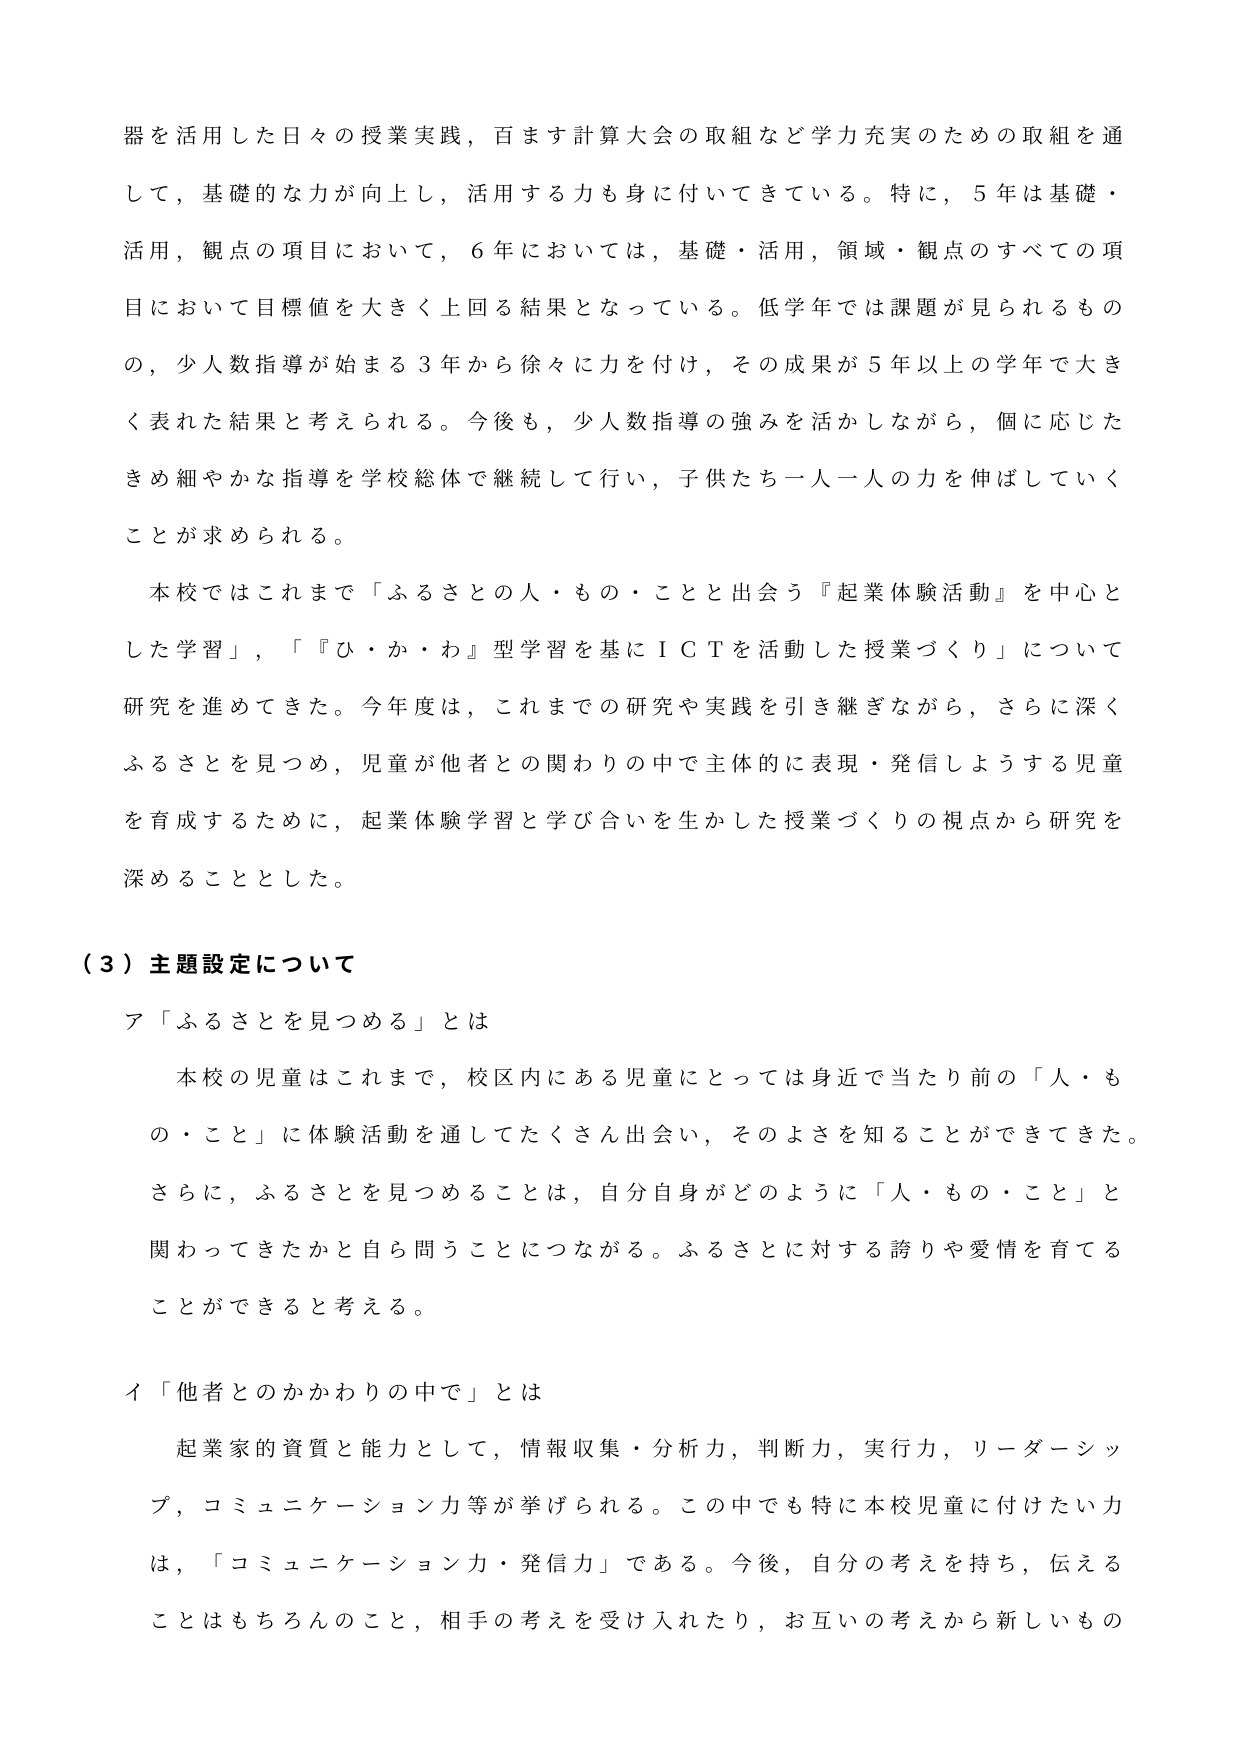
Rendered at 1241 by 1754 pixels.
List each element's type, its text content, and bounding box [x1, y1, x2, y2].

text イ「他者とのかかわりの中で」とは [70, 1362, 1128, 1419]
text 本校の児童はこれまで，校区内にある児童にとっては身近で当たり前の「人・もの・こと」に体験活動を通してたくさん出会い，そのよさを知ることができてきた。さらに，ふるさとを見つめることは，自分自身がどのように「人・もの・こと」と関わってきたかと自ら問うことにつながる。ふるさとに対する誇りや愛情を育てることができると考える。 [70, 1048, 1128, 1334]
text （３）主題設定について [70, 934, 1128, 991]
text ア「ふるさとを見つめる」とは [70, 991, 1128, 1048]
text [129, 1419, 1128, 1648]
text 本校ではこれまで「ふるさとの人・もの・ことと出会う『起業体験活動』を中心とした学習」，「『ひ・か・わ』型学習を基にＩＣＴを活動した授業づくり」について研究を進めてきた。今年度は，これまでの研究や実践を引き継ぎながら，さらに深くふるさとを見つめ，児童が他者との関わりの中で主体的に表現・発信しようする児童を育成するために，起業体験学習と学び合いを生かした授業づくりの視点から研究を深めることとした。 [115, 563, 1128, 906]
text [115, 106, 1128, 563]
